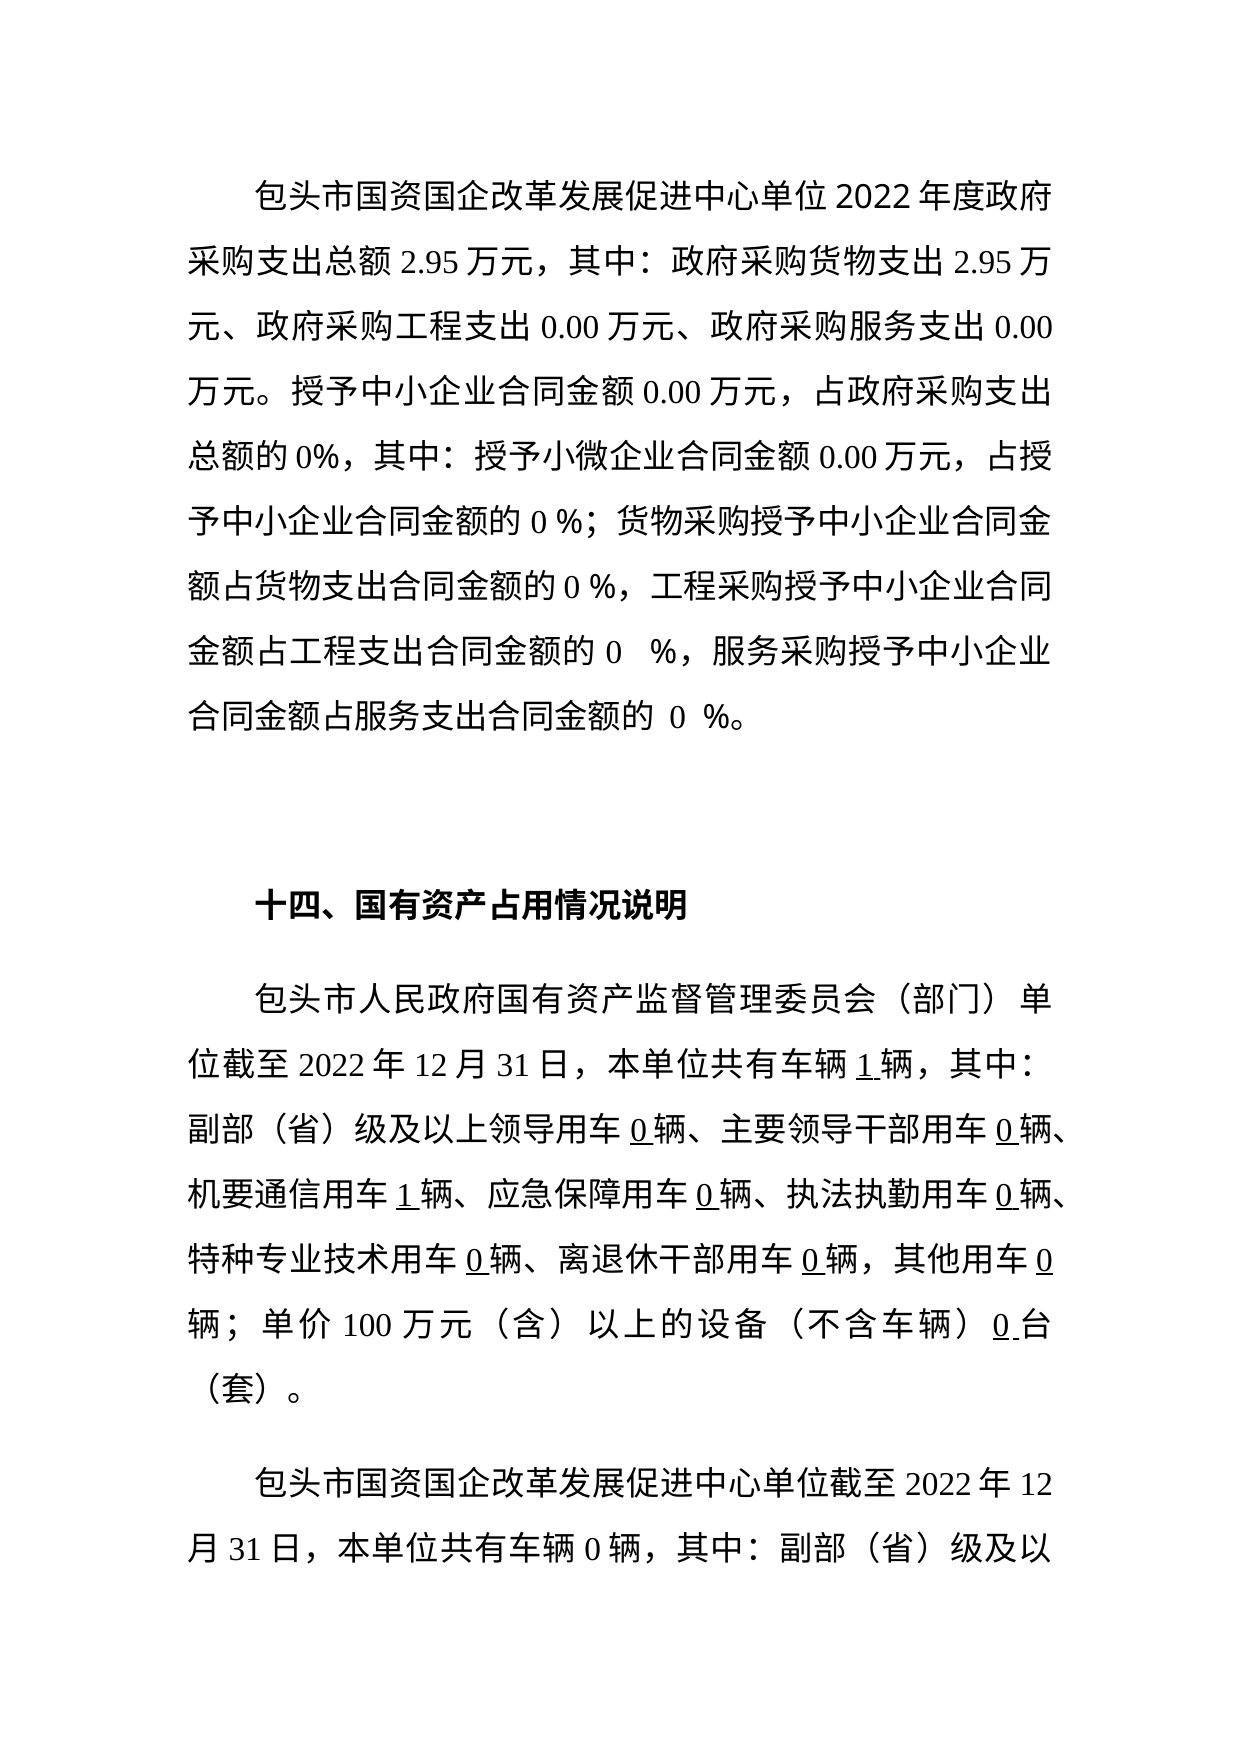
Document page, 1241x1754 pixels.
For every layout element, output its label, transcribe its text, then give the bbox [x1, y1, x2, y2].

text 包头市人民政府国有资产监督管理委员会（部门）单位截至2022年12月31日，本单位共有车辆1辆，其中：副部（省）级及以上领导用车0辆、主要领导干部用车0辆、机要通信用车1辆、应急保障用车0辆、执法执勤用车0辆、特种专业技术用车0辆、离退休干部用车0辆，其他用车0辆；单价100万元（含）以上的设备（不含车辆）0台（套）。 [187, 964, 1053, 1419]
text 包头市国资国企改革发展促进中心单位2022年度政府采购支出总额2.95万元，其中：政府采购货物支出2.95万元、政府采购工程支出0.00万元、政府采购服务支出0.00万元。授予中小企业合同金额0.00万元，占政府采购支出总额的0%，其中：授予小微企业合同金额0.00万元，占授予中小企业合同金额的 0 %；货物采购授予中小企业合同金额占货物支出合同金额的0 %，工程采购授予中小企业合同金额占工程支出合同金额的 0 %，服务采购授予中小企业合同金额占服务支出合同金额的 0 %。 [187, 162, 1053, 747]
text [187, 1449, 1053, 1579]
text 十四、国有资产占用情况说明 [187, 870, 1053, 935]
